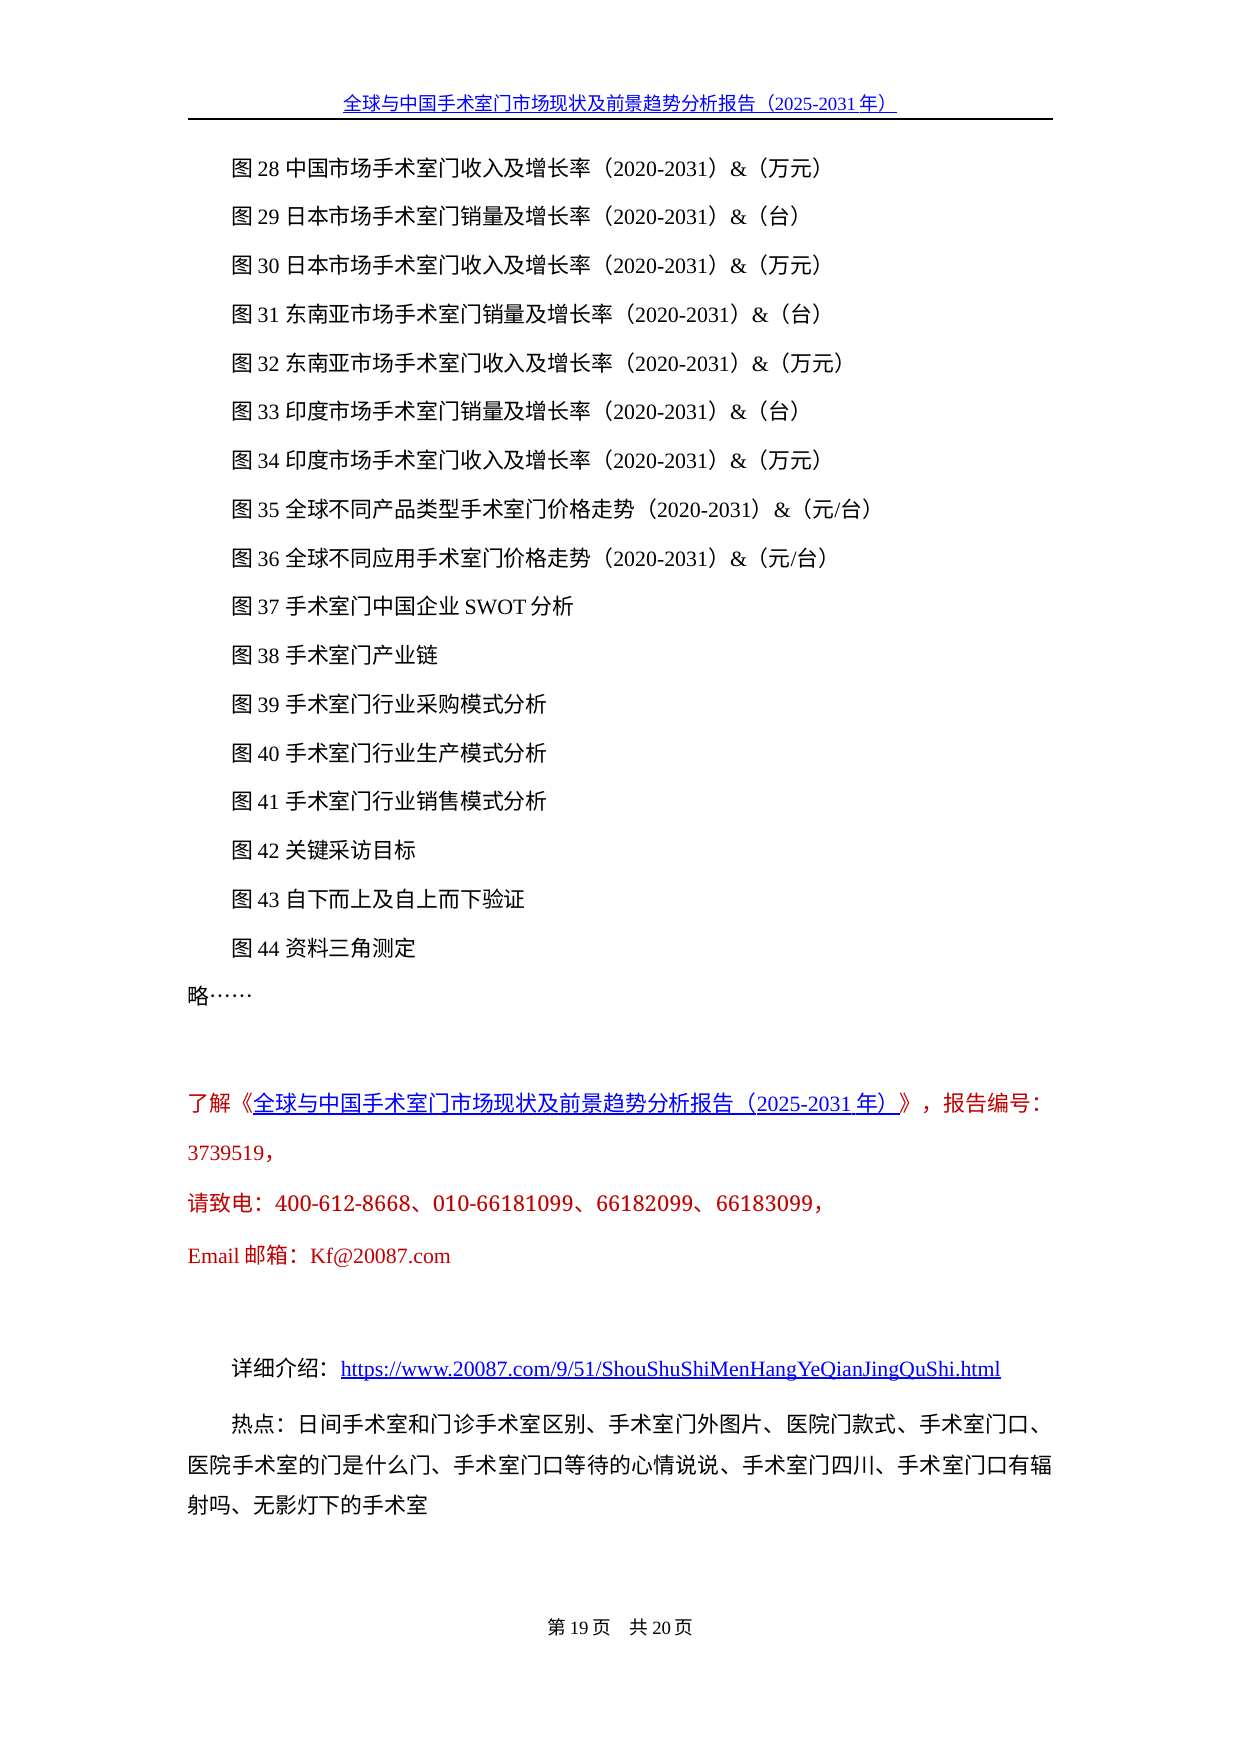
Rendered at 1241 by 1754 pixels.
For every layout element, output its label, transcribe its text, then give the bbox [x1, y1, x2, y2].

text 了解《全球与中国手术室门市场现状及前景趋势分析报告（2025-2031年）》，报告编号：3739519， [187, 1085, 1053, 1167]
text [187, 150, 1053, 1011]
text 热点：日间手术室和门诊手术室区别、手术室门外图片、医院门款式、手术室门口、医院手术室的门是什么门、手术室门口等待的心情说说、手术室门四川、手术室门口有辐射吗、无影灯下的手术室 [187, 1407, 1053, 1521]
text 请致电：400-612-8668、010-66181099、66182099、66183099， [187, 1186, 1053, 1218]
text 详细介绍：https://www.20087.com/9/51/ShouShuShiMenHangYeQianJingQuShi.html [187, 1350, 1053, 1383]
text Email邮箱：Kf@20087.com [187, 1237, 1053, 1270]
